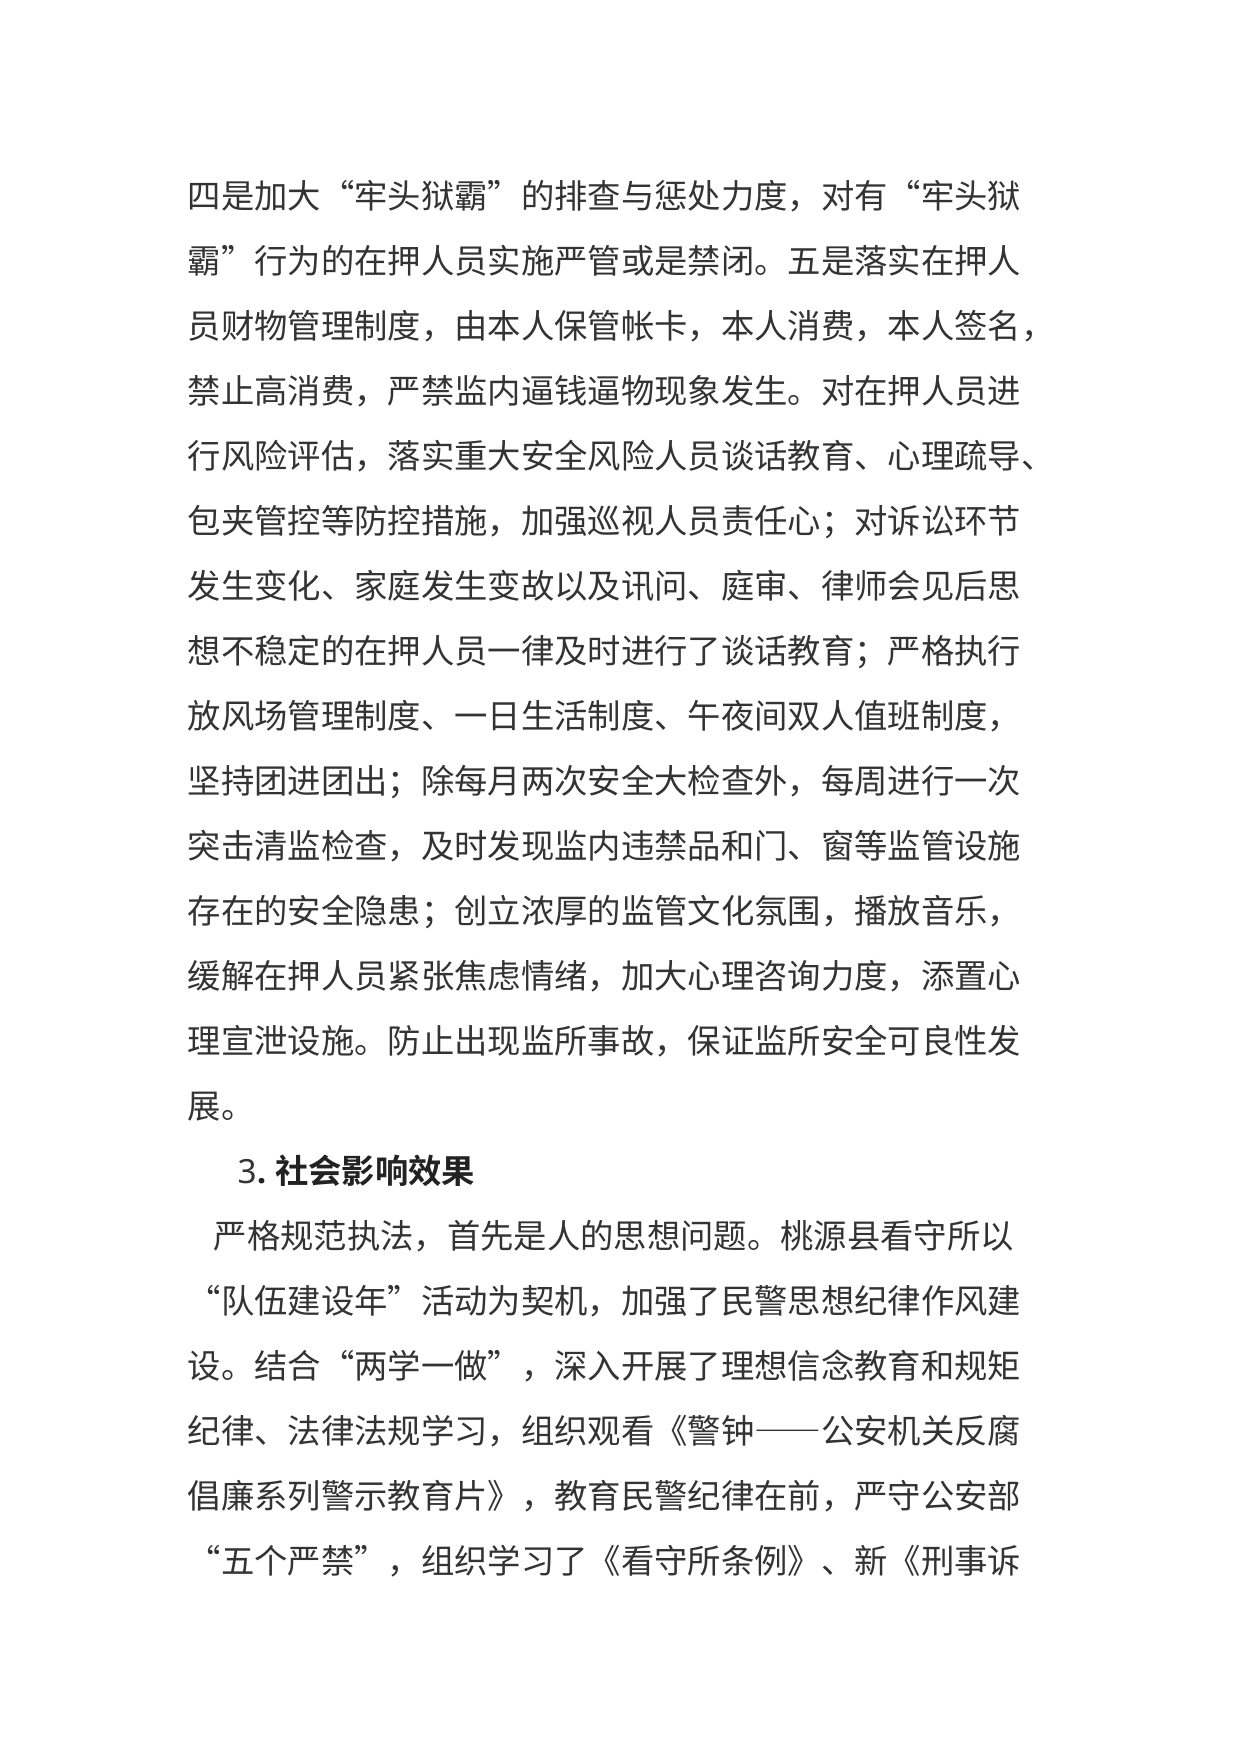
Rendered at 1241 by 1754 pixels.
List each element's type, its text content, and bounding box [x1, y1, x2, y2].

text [187, 1202, 1053, 1592]
text 3. 社会影响效果 [187, 1137, 1053, 1202]
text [187, 162, 1053, 1137]
